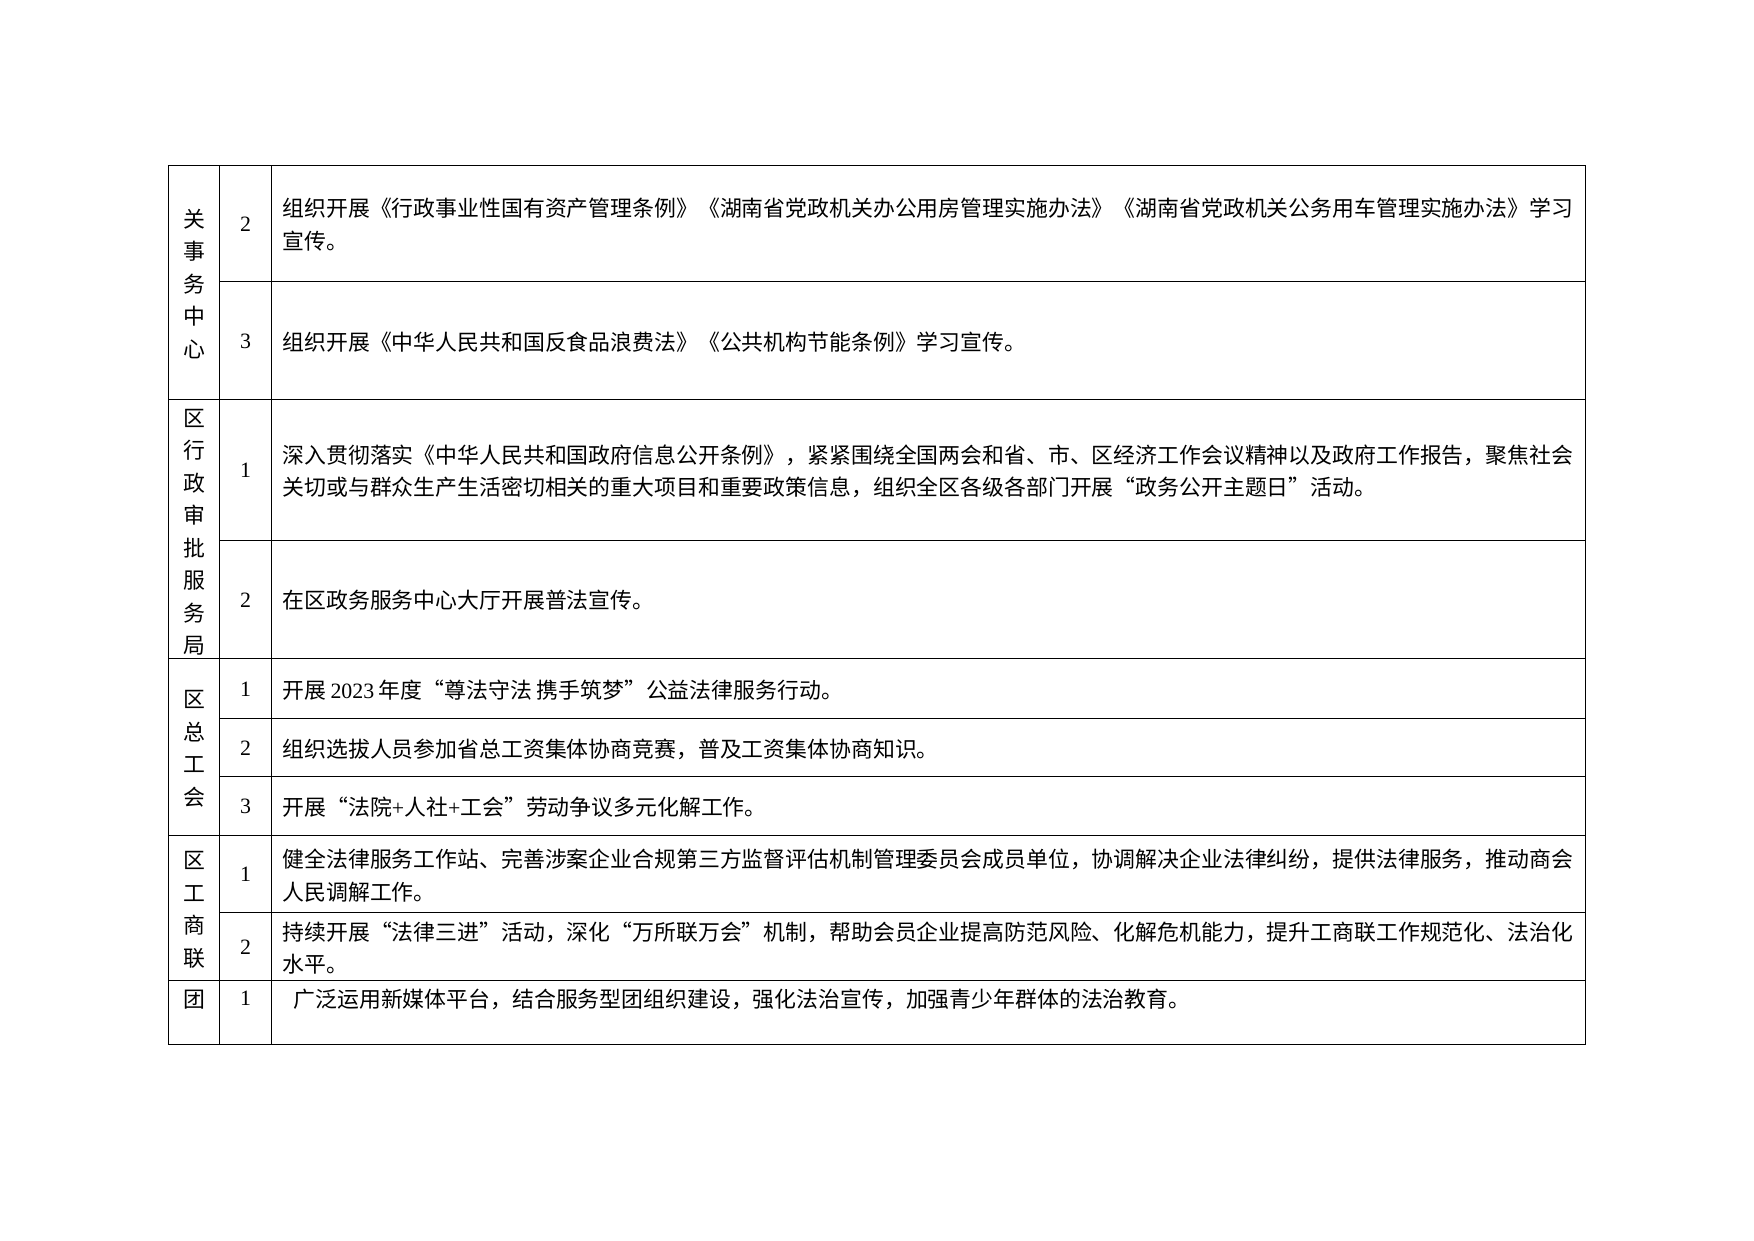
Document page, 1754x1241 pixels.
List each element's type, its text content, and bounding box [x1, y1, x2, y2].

table_cell 开展2023年度“尊法守法 携手筑梦”公益法律服务行动。 [272, 659, 1585, 718]
table_cell 2 [220, 913, 271, 980]
table_cell 区总工会 [169, 659, 219, 835]
table_cell 3 [220, 777, 271, 835]
table_cell 组织选拔人员参加省总工资集体协商竞赛，普及工资集体协商知识。 [272, 719, 1585, 776]
table_cell 区行政审批服务局 [169, 400, 219, 658]
table_cell 1 [220, 659, 271, 718]
table_cell 深入贯彻落实《中华人民共和国政府信息公开条例》，紧紧围绕全国两会和省、市、区经济工作会议精神以及政府工作报告，聚焦社会关切或与群众生产生活密切相关的重大项目和重要政策信息，组织全区各级各部门开展“政务公开主题日”活动。 [272, 400, 1585, 540]
table_cell 1 [220, 836, 271, 912]
table_cell 1 [220, 981, 271, 1044]
table_cell 3 [220, 282, 271, 399]
table_cell 组织开展《中华人民共和国反食品浪费法》《公共机构节能条例》学习宣传。 [272, 282, 1585, 399]
table_cell 区委机关事务中心 [169, 166, 219, 399]
table_cell 团区委 [169, 981, 219, 1044]
table_cell 2 [220, 719, 271, 776]
table_cell 持续开展“法律三进”活动，深化“万所联万会”机制，帮助会员企业提高防范风险、化解危机能力，提升工商联工作规范化、法治化水平。 [272, 913, 1585, 980]
table_cell 在区政务服务中心大厅开展普法宣传。 [272, 541, 1585, 658]
table_cell 2 [220, 166, 271, 281]
table_cell 开展“法院+人社+工会”劳动争议多元化解工作。 [272, 777, 1585, 835]
table_cell 2 [220, 541, 271, 658]
table_cell 健全法律服务工作站、完善涉案企业合规第三方监督评估机制管理委员会成员单位，协调解决企业法律纠纷，提供法律服务，推动商会人民调解工作。 [272, 836, 1585, 912]
table_cell 组织开展《行政事业性国有资产管理条例》《湖南省党政机关办公用房管理实施办法》《湖南省党政机关公务用车管理实施办法》学习宣传。 [272, 166, 1585, 281]
table_cell 1 [220, 400, 271, 540]
table_cell 广泛运用新媒体平台，结合服务型团组织建设，强化法治宣传，加强青少年群体的法治教育。 [272, 981, 1585, 1044]
table_cell 区工商联 [169, 836, 219, 980]
